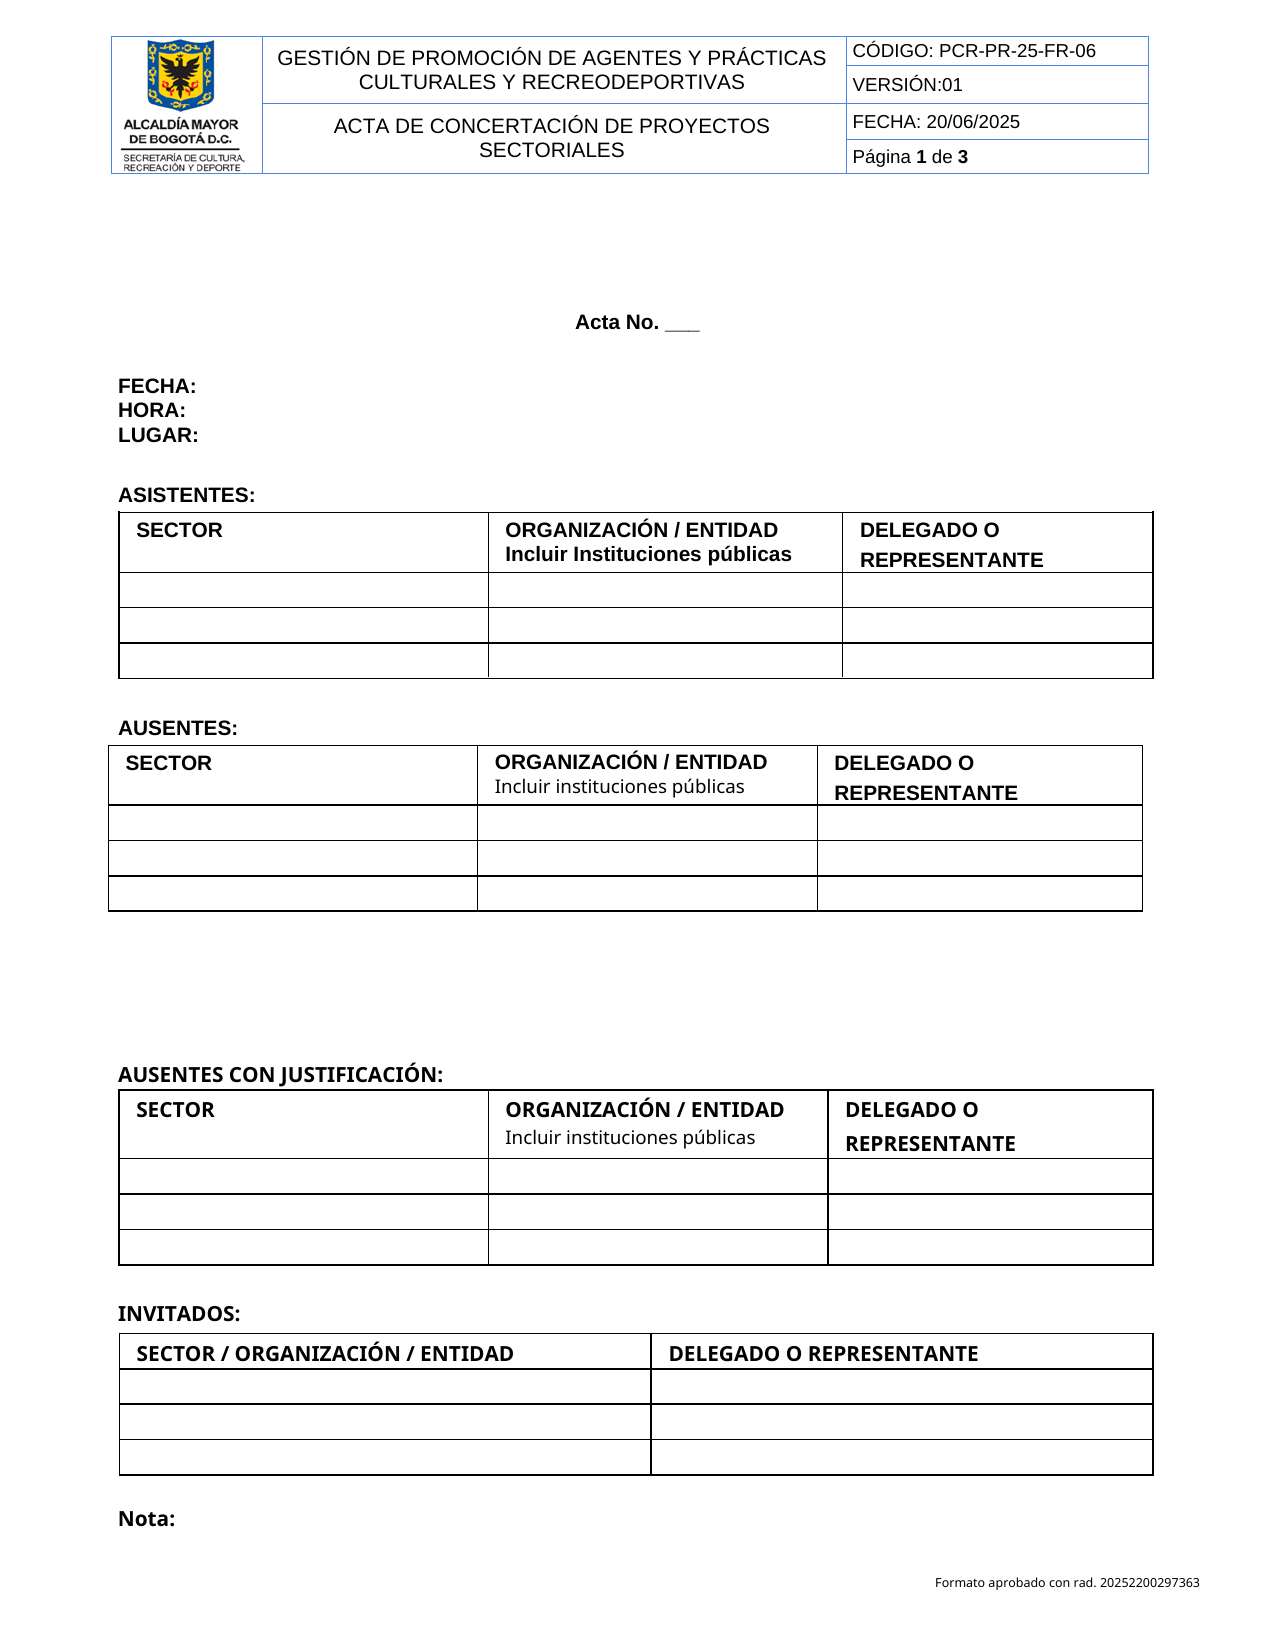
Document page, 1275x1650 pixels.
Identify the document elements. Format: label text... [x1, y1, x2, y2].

text Nota: [118, 1504, 1200, 1532]
table_header DELEGADO O REPRESENTANTE [829, 1091, 1152, 1158]
table_cell [489, 644, 842, 677]
table_cell [652, 1440, 1152, 1474]
table_cell [843, 608, 1152, 642]
table_cell [109, 877, 477, 910]
table_cell [843, 573, 1152, 607]
table_header ORGANIZACIÓN / ENTIDAD Incluir Instituciones públicas [489, 513, 842, 571]
table_cell [818, 806, 1142, 840]
text AUSENTES CON JUSTIFICACIÓN: [118, 1060, 1200, 1088]
table_cell [489, 573, 842, 607]
picture [116, 37, 247, 173]
table_cell [120, 644, 488, 677]
table_cell [489, 1195, 827, 1229]
table_cell [652, 1405, 1152, 1439]
table_cell [109, 841, 477, 875]
table_cell [829, 1230, 1152, 1264]
table_cell [120, 1370, 650, 1403]
table_cell [489, 1159, 827, 1193]
table_header SECTOR [109, 746, 477, 804]
table_cell [843, 644, 1152, 677]
table_cell [489, 1230, 827, 1264]
table_cell [120, 1440, 650, 1474]
table_header SECTOR / ORGANIZACIÓN / ENTIDAD [120, 1334, 650, 1368]
table_cell [818, 877, 1142, 910]
table_header ORGANIZACIÓN / ENTIDAD Incluir instituciones públicas [478, 746, 817, 804]
table_cell [489, 608, 842, 642]
table_cell [109, 806, 477, 840]
table_cell [120, 1230, 488, 1264]
table_cell [120, 573, 488, 607]
table_header SECTOR [120, 513, 488, 571]
table_cell [478, 841, 817, 875]
table_cell [120, 1405, 650, 1439]
table_cell [478, 806, 817, 840]
table_header SECTOR [120, 1091, 488, 1158]
text LUGAR: [118, 422, 1200, 446]
table_header DELEGADO O REPRESENTANTE [843, 513, 1152, 571]
table_cell [120, 1195, 488, 1229]
table_cell [478, 877, 817, 910]
table_cell [120, 1159, 488, 1193]
table_header ORGANIZACIÓN / ENTIDAD Incluir instituciones públicas [489, 1091, 827, 1158]
subtitle Acta No. ___ [412, 310, 863, 334]
table_header DELEGADO O REPRESENTANTE [652, 1334, 1152, 1368]
text HORA: [118, 398, 1200, 422]
table_cell [829, 1159, 1152, 1193]
table_header DELEGADO O REPRESENTANTE [818, 746, 1142, 804]
text FECHA: [118, 374, 1200, 398]
text ASISTENTES: [118, 483, 1200, 507]
table_cell [829, 1195, 1152, 1229]
table_cell [120, 608, 488, 642]
text AUSENTES: [118, 716, 1200, 739]
table_cell [818, 841, 1142, 875]
table_cell [652, 1370, 1152, 1403]
text INVITADOS: [118, 1299, 1200, 1328]
